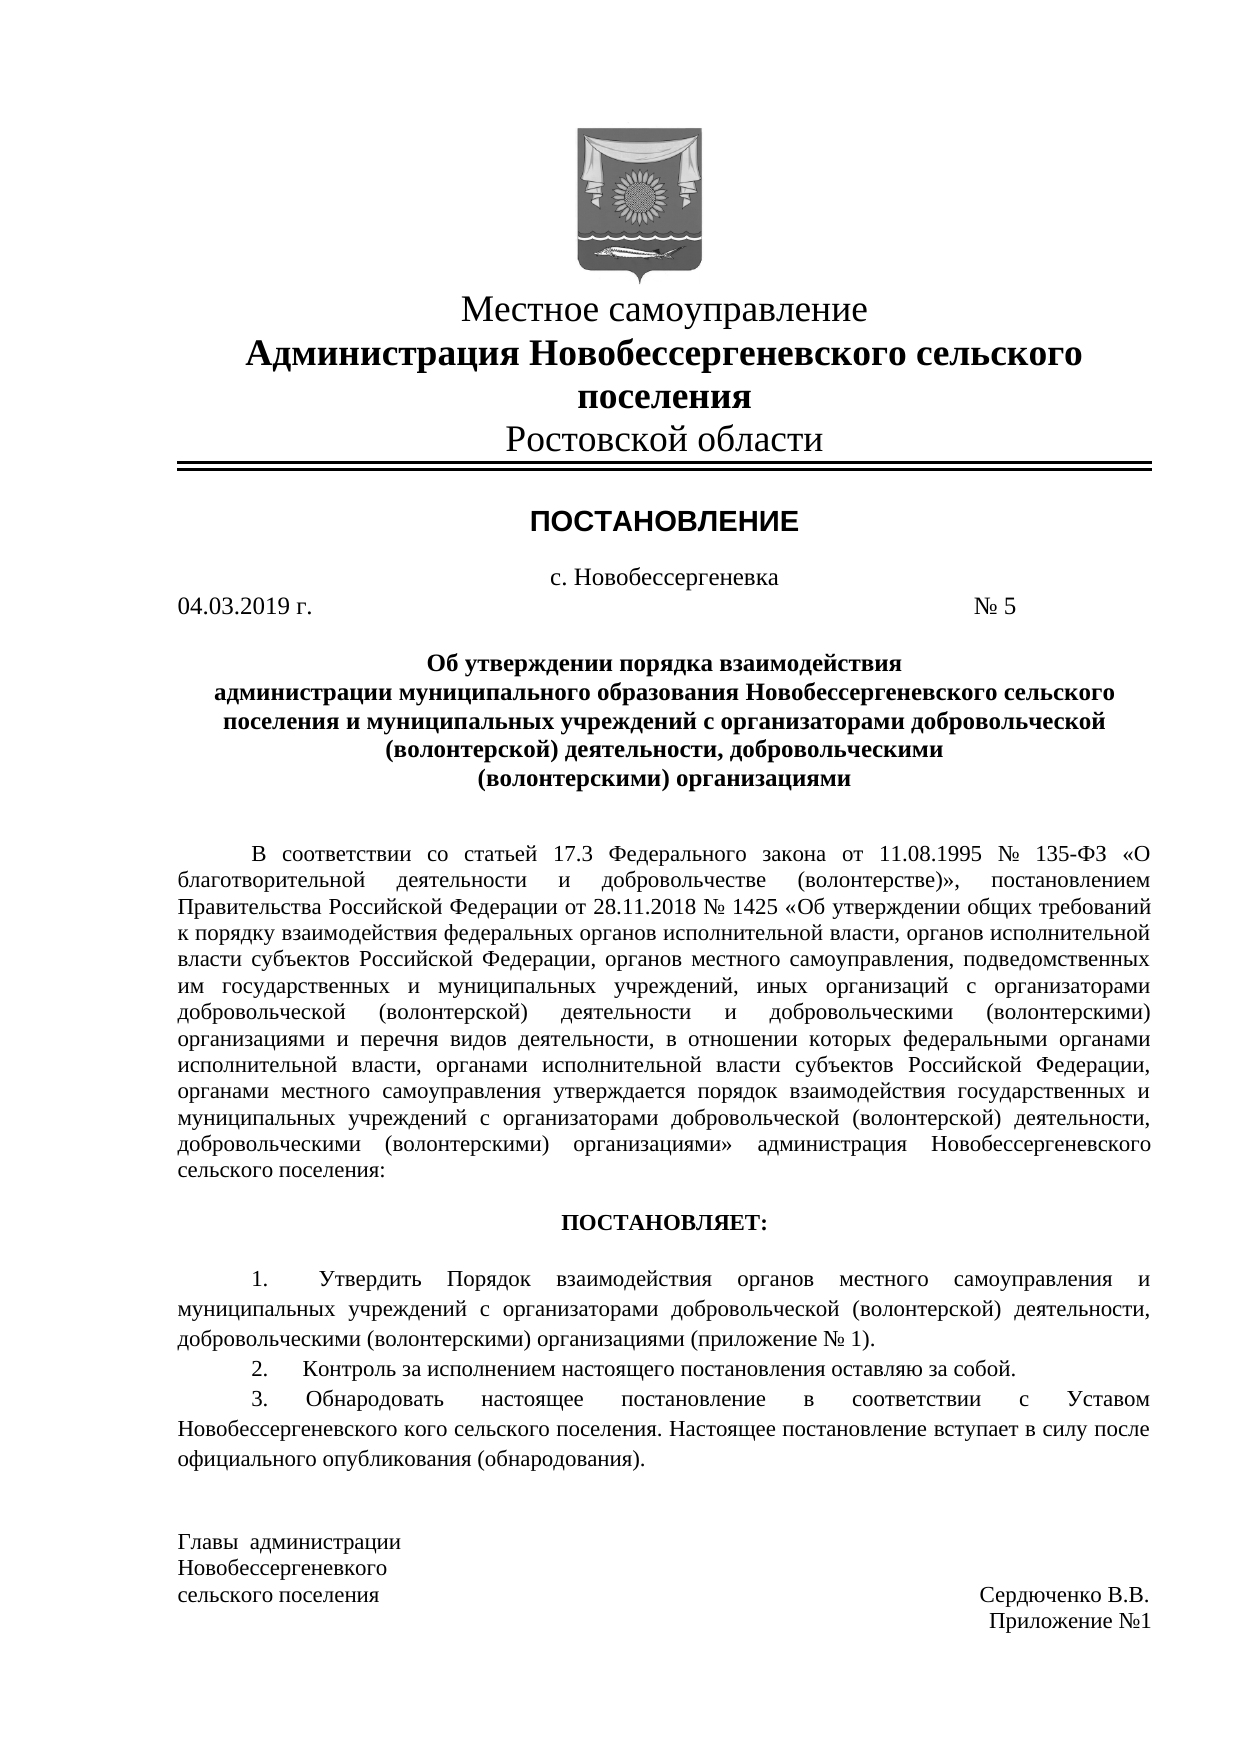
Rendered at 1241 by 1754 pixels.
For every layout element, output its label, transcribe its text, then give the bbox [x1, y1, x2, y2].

text (волонтерскими) организациями [177, 763, 1152, 792]
text В соответствии со статьей 17.3 Федерального закона от 11.08.1995 № 135-ФЗ «О благотворительной деятельности и добровольчестве (волонтерстве)», постановлением Правительства Российской Федерации от 28.11.2018 № 1425 «Об утверждении общих требований к порядку взаимодействия федеральных органов исполнительной власти, органов исполнительной власти субъектов Российской Федерации, органов местного самоуправления, подведомственных им государственных и муниципальных учреждений, иных организаций с организаторами добровольческой (волонтерской) деятельности и добровольческими (волонтерскими) организациями и перечня видов деятельности, в отношении которых федеральными органами исполнительной власти, органами исполнительной власти субъектов Российской Федерации, органами местного самоуправления утверждается порядок взаимодействия государственных и муниципальных учреждений с организаторами добровольческой (волонтерской) деятельности, добровольческими (волонтерскими) организациями» администрация Новобессергеневского сельского поселения: [177, 840, 1152, 1183]
text Местное самоуправление [177, 287, 1152, 330]
text с. Новобессергеневка [177, 538, 1152, 591]
text Новобессергеневкого [177, 1554, 1152, 1581]
text (волонтерской) деятельности, добровольческими [177, 734, 1152, 763]
text 2. Контроль за исполнением настоящего постановления оставляю за собой. [177, 1352, 1152, 1382]
text Приложение №1 [627, 1607, 1152, 1633]
text Главы администрации [177, 1528, 1152, 1554]
text 04.03.2019 г. № 5 [177, 591, 1152, 619]
text 1. Утвердить Порядок взаимодействия органов местного самоуправления и муниципальных учреждений с организаторами добровольческой (волонтерской) деятельности, добровольческими (волонтерскими) организациями (приложение № 1). [177, 1262, 1152, 1352]
text администрации муниципального образования Новобессергеневского сельского поселения и муниципальных учреждений с организаторами добровольческой [177, 677, 1152, 734]
text Ростовской области [177, 416, 1152, 461]
text Об утверждении порядка взаимодействия [177, 648, 1152, 677]
text 3. Обнародовать настоящее постановление в соответствии с Уставом Новобессергеневского кого сельского поселения. Настоящее постановление вступает в силу после официального опубликования (обнародования). [177, 1382, 1152, 1472]
text Администрация Новобессергеневского сельского поселения [177, 330, 1152, 416]
picture [575, 118, 704, 287]
text сельского поселения Сердюченко В.В. [177, 1581, 1152, 1607]
text ПОСТАНОВЛЯЕТ: [177, 1209, 1152, 1235]
text ПОСТАНОВЛЕНИЕ [177, 504, 1152, 538]
